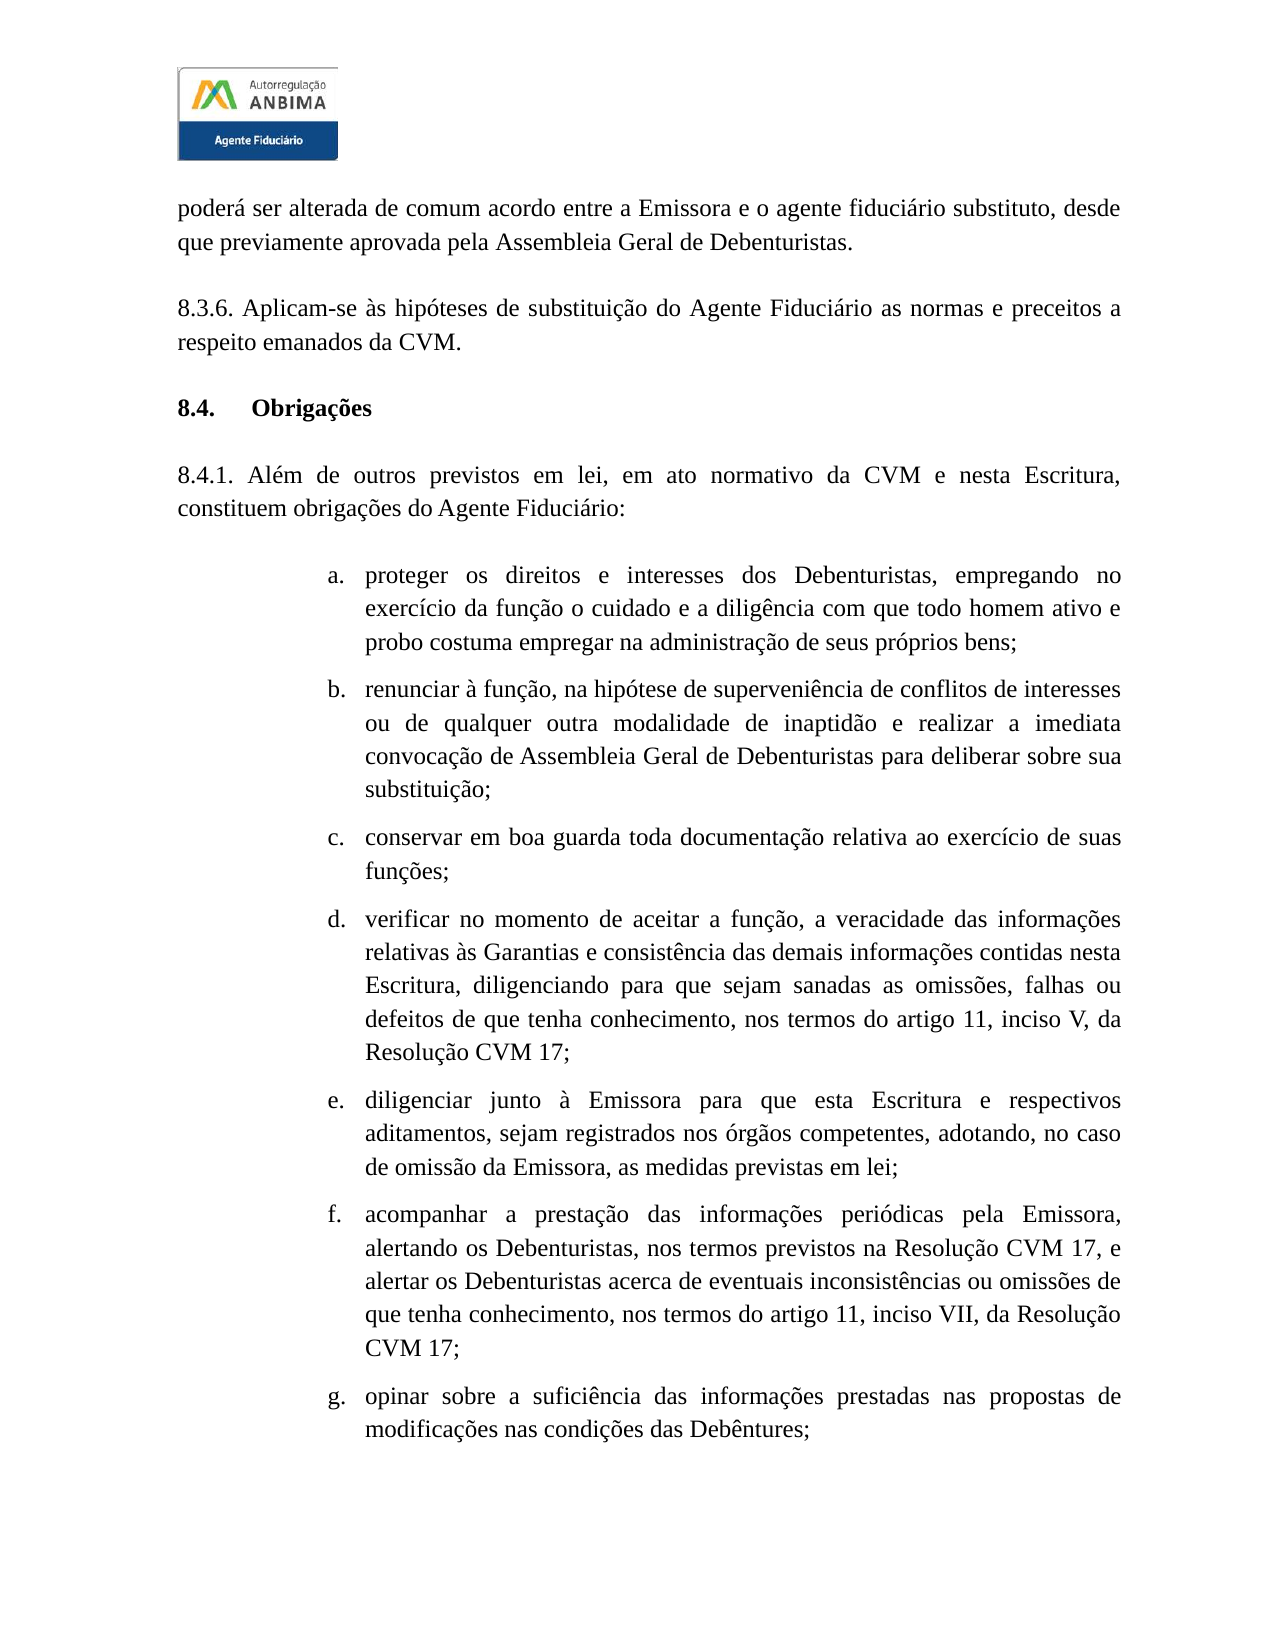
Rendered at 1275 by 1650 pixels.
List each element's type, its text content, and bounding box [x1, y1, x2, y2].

list proteger os direitos e interesses dos Debenturistas, empregando no exercício da função o cuidado e a diligência com que todo homem ativo e probo costuma empregar na administração de seus próprios bens; [327, 557, 1122, 657]
list 8.4. Obrigações [177, 390, 1122, 423]
list acompanhar a prestação das informações periódicas pela Emissora, alertando os Debenturistas, nos termos previstos na Resolução CVM 17, e alertar os Debenturistas acerca de eventuais inconsistências ou omissões de que tenha conhecimento, nos termos do artigo 11, inciso VII, da Resolução CVM 17; [327, 1196, 1122, 1363]
list verificar no momento de aceitar a função, a veracidade das informações relativas às Garantias e consistência das demais informações contidas nesta Escritura, diligenciando para que sejam sanadas as omissões, falhas ou defeitos de que tenha conhecimento, nos termos do artigo 11, inciso V, da Resolução CVM 17; [327, 900, 1122, 1067]
list diligenciar junto à Emissora para que esta Escritura e respectivos aditamentos, sejam registrados nos órgãos competentes, adotando, no caso de omissão da Emissora, as medidas previstas em lei; [327, 1082, 1122, 1182]
list opinar sobre a suficiência das informações prestadas nas propostas de modificações nas condições das Debêntures; [327, 1377, 1122, 1444]
text 8.3.6. Aplicam-se às hipóteses de substituição do Agente Fiduciário as normas e preceitos a respeito emanados da CVM. [177, 290, 1122, 357]
list conservar em boa guarda toda documentação relativa ao exercício de suas funções; [327, 819, 1122, 886]
list renunciar à função, na hipótese de superveniência de conflitos de interesses ou de qualquer outra modalidade de inaptidão e realizar a imediata convocação de Assembleia Geral de Debenturistas para deliberar sobre sua substituição; [327, 671, 1122, 804]
picture [177, 67, 338, 161]
list 8.4.1. Além de outros previstos em lei, em ato normativo da CVM e nesta Escritura, constituem obrigações do Agente Fiduciário: [177, 457, 1122, 523]
